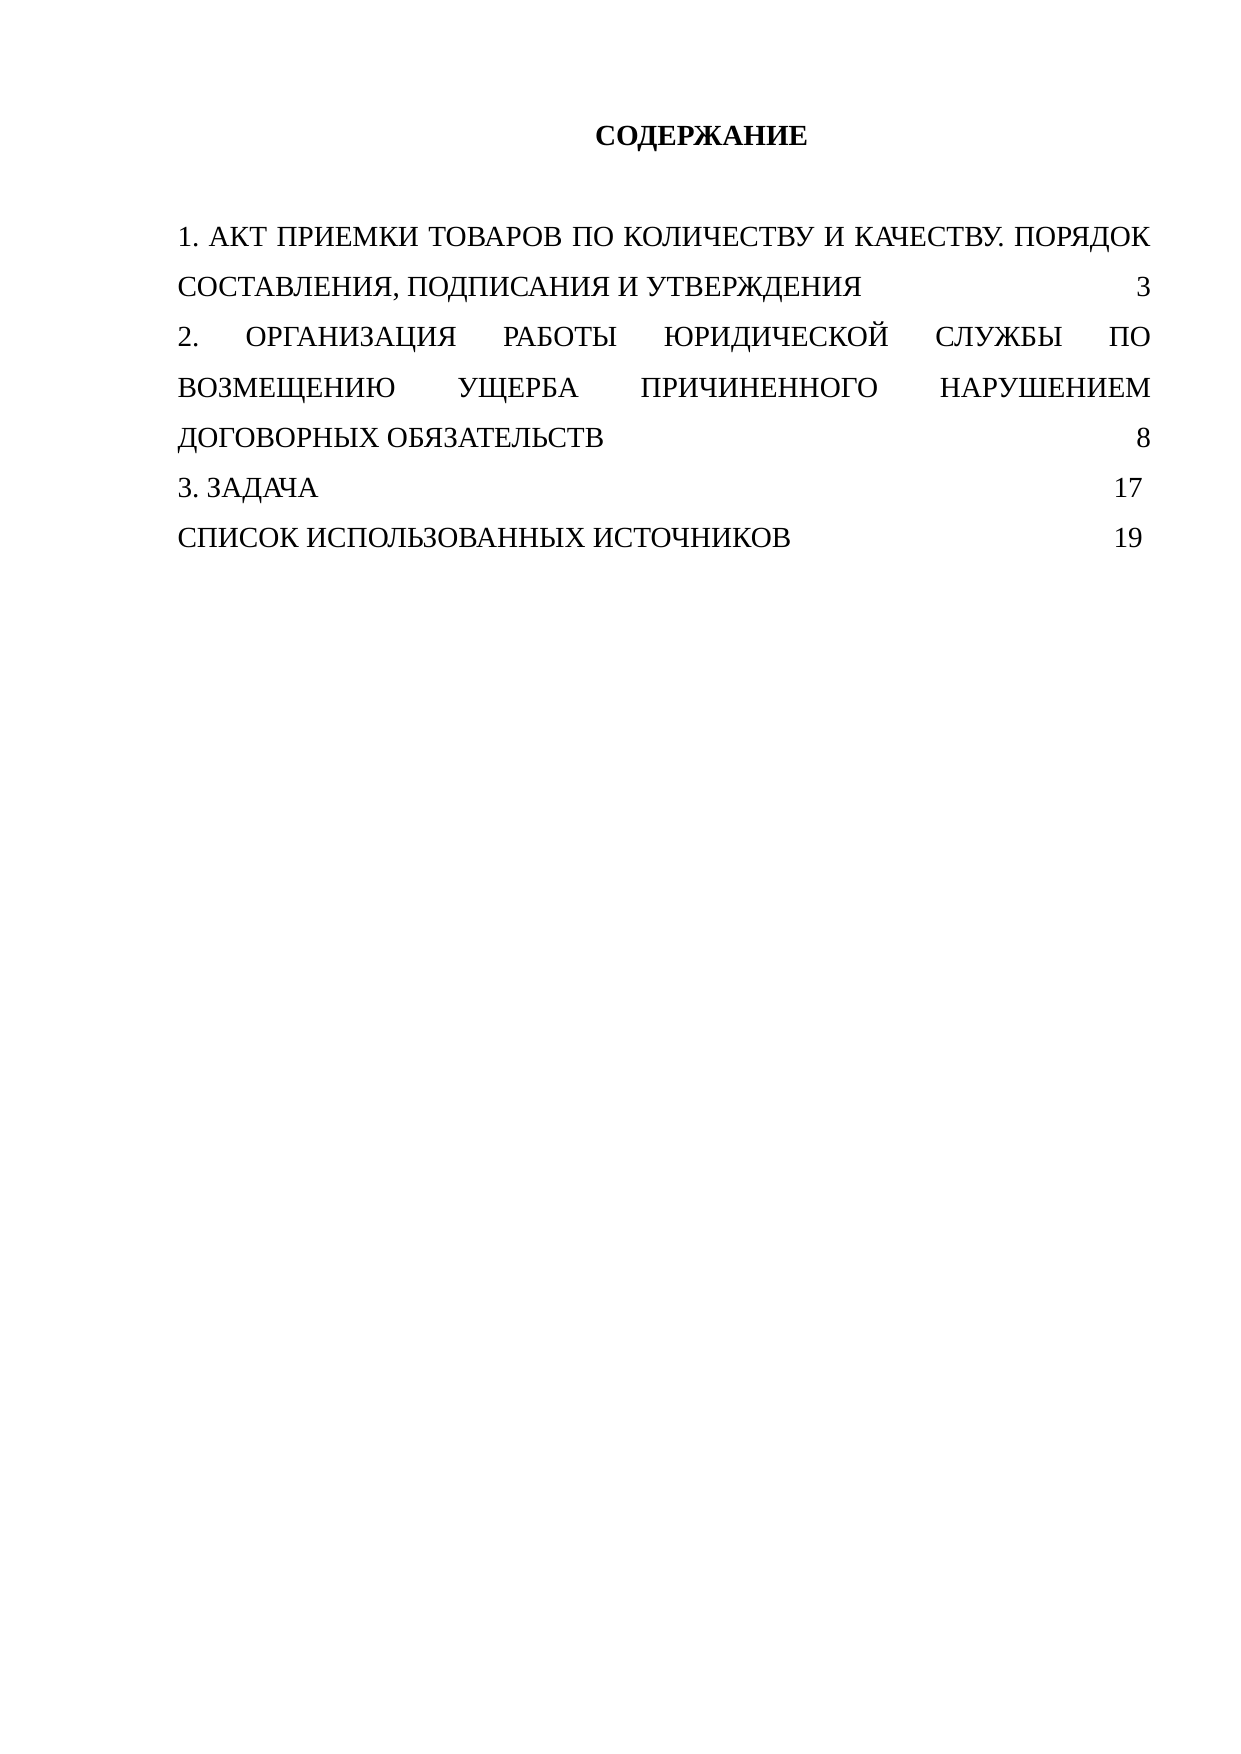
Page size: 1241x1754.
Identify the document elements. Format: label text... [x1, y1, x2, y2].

text 3. ЗАДАЧА 17 [177, 470, 1152, 504]
text 2. ОРГАНИЗАЦИЯ РАБОТЫ ЮРИДИЧЕСКОЙ СЛУЖБЫ ПО ВОЗМЕЩЕНИЮ УЩЕРБА ПРИЧИНЕННОГО НАРУШЕНИЕМ ДОГОВОРНЫХ ОБЯЗАТЕЛЬСТВ 8 [177, 319, 1152, 453]
text СПИСОК ИСПОЛЬЗОВАННЫХ ИСТОЧНИКОВ 19 [177, 521, 1152, 554]
text СОДЕРЖАНИЕ [177, 118, 1152, 152]
text 1. АКТ ПРИЕМКИ ТОВАРОВ ПО КОЛИЧЕСТВУ И КАЧЕСТВУ. ПОРЯДОК СОСТАВЛЕНИЯ, ПОДПИСАНИЯ И УТВЕРЖДЕНИЯ 3 [177, 219, 1152, 303]
